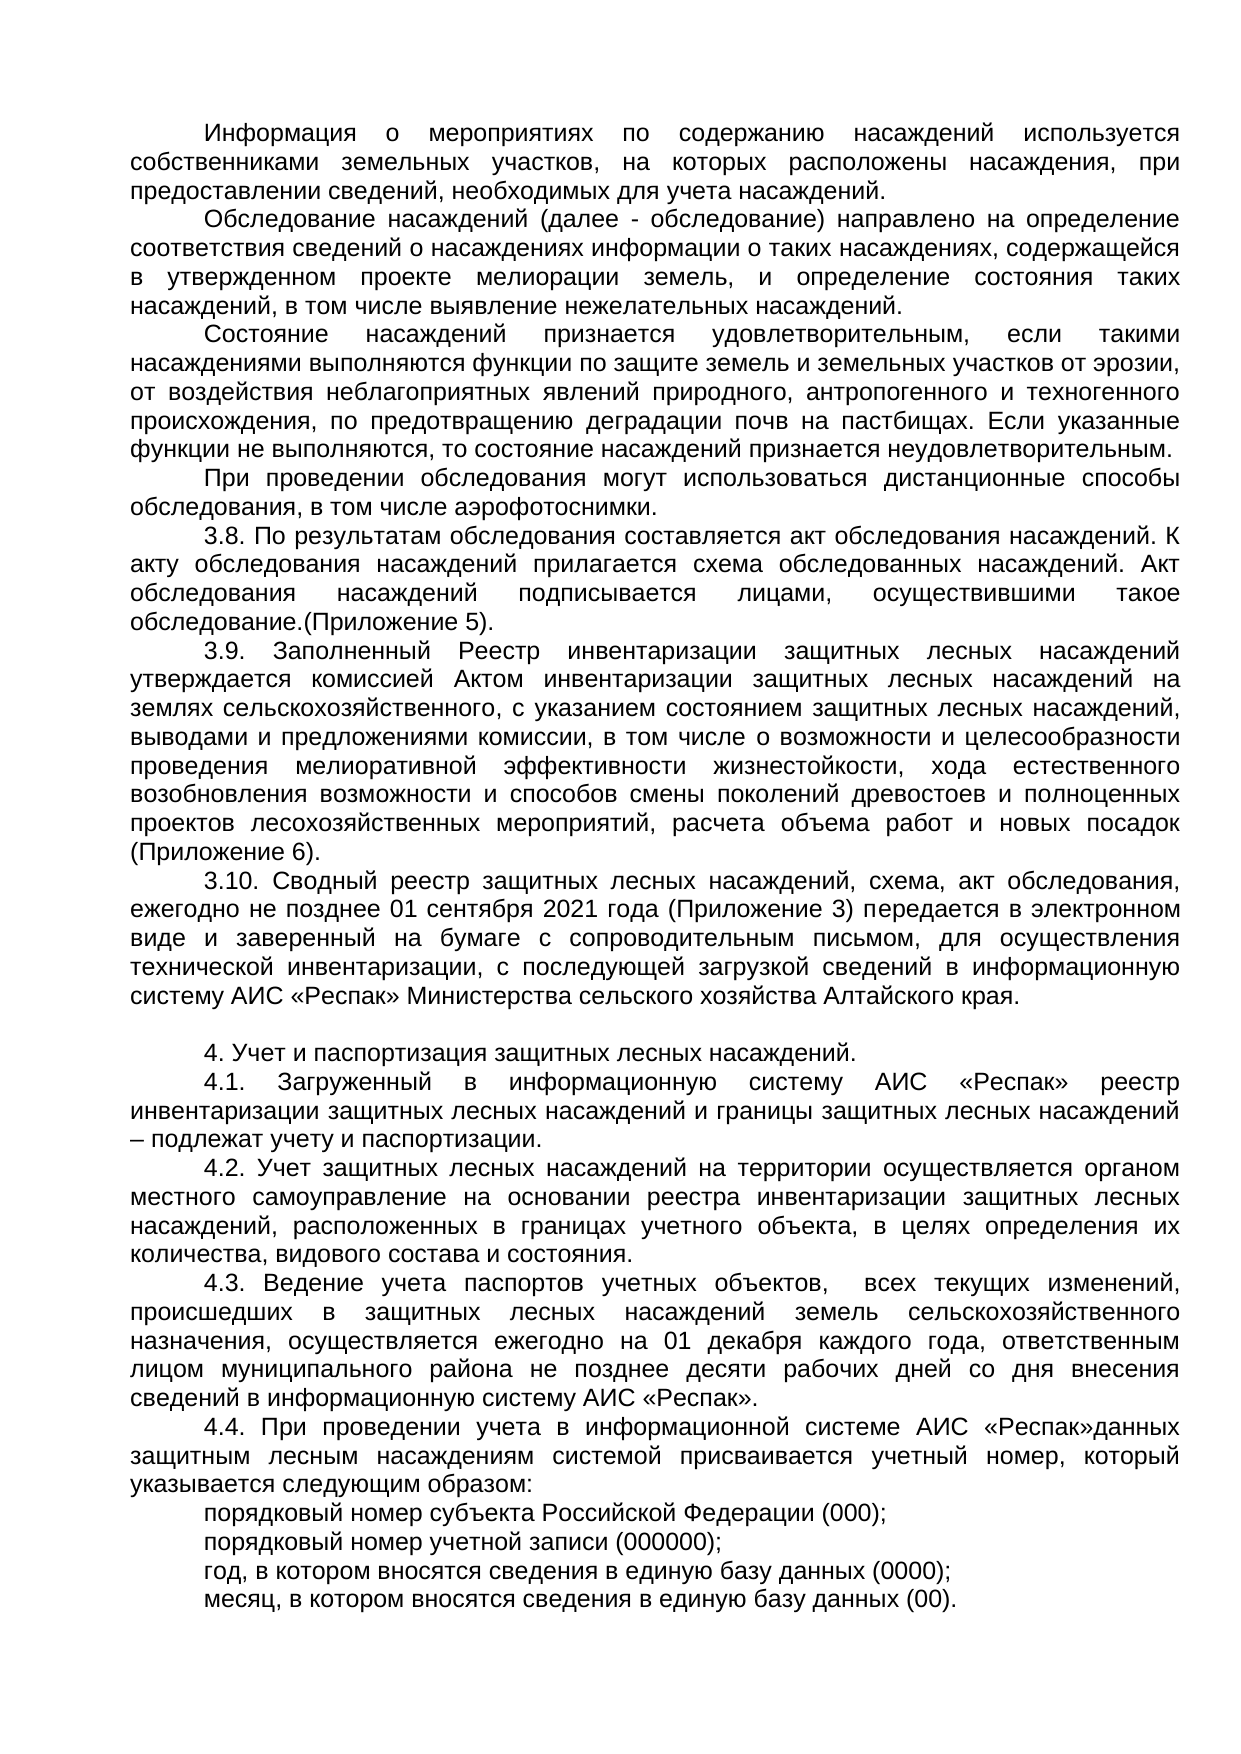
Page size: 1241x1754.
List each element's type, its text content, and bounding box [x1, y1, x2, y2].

list Состояние насаждений признается удовлетворительным, если такими насаждениями выполняются функции по защите земель и земельных участков от эрозии, от воздействия неблагоприятных явлений природного, антропогенного и техногенного происхождения, по предотвращению деградации почв на пастбищах. Если указанные функции не выполняются, то состояние насаждений признается неудовлетворительным. [130, 319, 1181, 463]
text год, в котором вносятся сведения в единую базу данных (0000); [130, 1556, 1181, 1584]
text 4. Учет и паспортизация защитных лесных насаждений. [130, 1038, 1181, 1067]
list При проведении обследования могут использоваться дистанционные способы обследования, в том числе аэрофотоснимки. [130, 463, 1181, 521]
text 3.9. Заполненный Реестр инвентаризации защитных лесных насаждений утверждается комиссией Актом инвентаризации защитных лесных насаждений на землях сельскохозяйственного, с указанием состоянием защитных лесных насаждений, выводами и предложениями комиссии, в том числе о возможности и целесообразности проведения мелиоративной эффективности жизнестойкости, хода естественного возобновления возможности и способов смены поколений древостоев и полноценных проектов лесохозяйственных мероприятий, расчета объема работ и новых посадок (Приложение 6). [130, 636, 1181, 866]
text 4.1. Загруженный в информационную систему АИС «Респак» реестр инвентаризации защитных лесных насаждений и границы защитных лесных насаждений – подлежат учету и паспортизации. [130, 1067, 1181, 1153]
text порядковый номер субъекта Российской Федерации (000); [130, 1498, 1181, 1527]
text 3.10. Сводный реестр защитных лесных насаждений, схема, акт обследования, ежегодно не позднее 01 сентября 2021 года (Приложение 3) передается в электронном виде и заверенный на бумаге с сопроводительным письмом, для осуществления технической инвентаризации, с последующей загрузкой сведений в информационную систему АИС «Респак» Министерства сельского хозяйства Алтайского края. [130, 866, 1181, 1009]
list Обследование насаждений (далее - обследование) направлено на определение соответствия сведений о насаждениях информации о таких насаждениях, содержащейся в утвержденном проекте мелиорации земель, и определение состояния таких насаждений, в том числе выявление нежелательных насаждений. [130, 204, 1181, 319]
list 3.8. По результатам обследования составляется акт обследования насаждений. К акту обследования насаждений прилагается схема обследованных насаждений. Акт обследования насаждений подписывается лицами, осуществившими такое обследование.(Приложение 5). [130, 521, 1181, 636]
list Информация о мероприятиях по содержанию насаждений используется собственниками земельных участков, на которых расположены насаждения, при предоставлении сведений, необходимых для учета насаждений. [130, 118, 1181, 204]
text порядковый номер учетной записи (000000); [130, 1527, 1181, 1556]
text 4.3. Ведение учета паспортов учетных объектов, всех текущих изменений, происшедших в защитных лесных насаждений земель сельскохозяйственного назначения, осуществляется ежегодно на 01 декабря каждого года, ответственным лицом муниципального района не позднее десяти рабочих дней со дня внесения сведений в информационную систему АИС «Респак». [130, 1268, 1181, 1412]
text месяц, в котором вносятся сведения в единую базу данных (00). [130, 1584, 1181, 1613]
text 4.2. Учет защитных лесных насаждений на территории осуществляется органом местного самоуправление на основании реестра инвентаризации защитных лесных насаждений, расположенных в границах учетного объекта, в целях определения их количества, видового состава и состояния. [130, 1153, 1181, 1268]
text 4.4. При проведении учета в информационной системе АИС «Респак»данных защитным лесным насаждениям системой присваивается учетный номер, который указывается следующим образом: [130, 1412, 1181, 1498]
